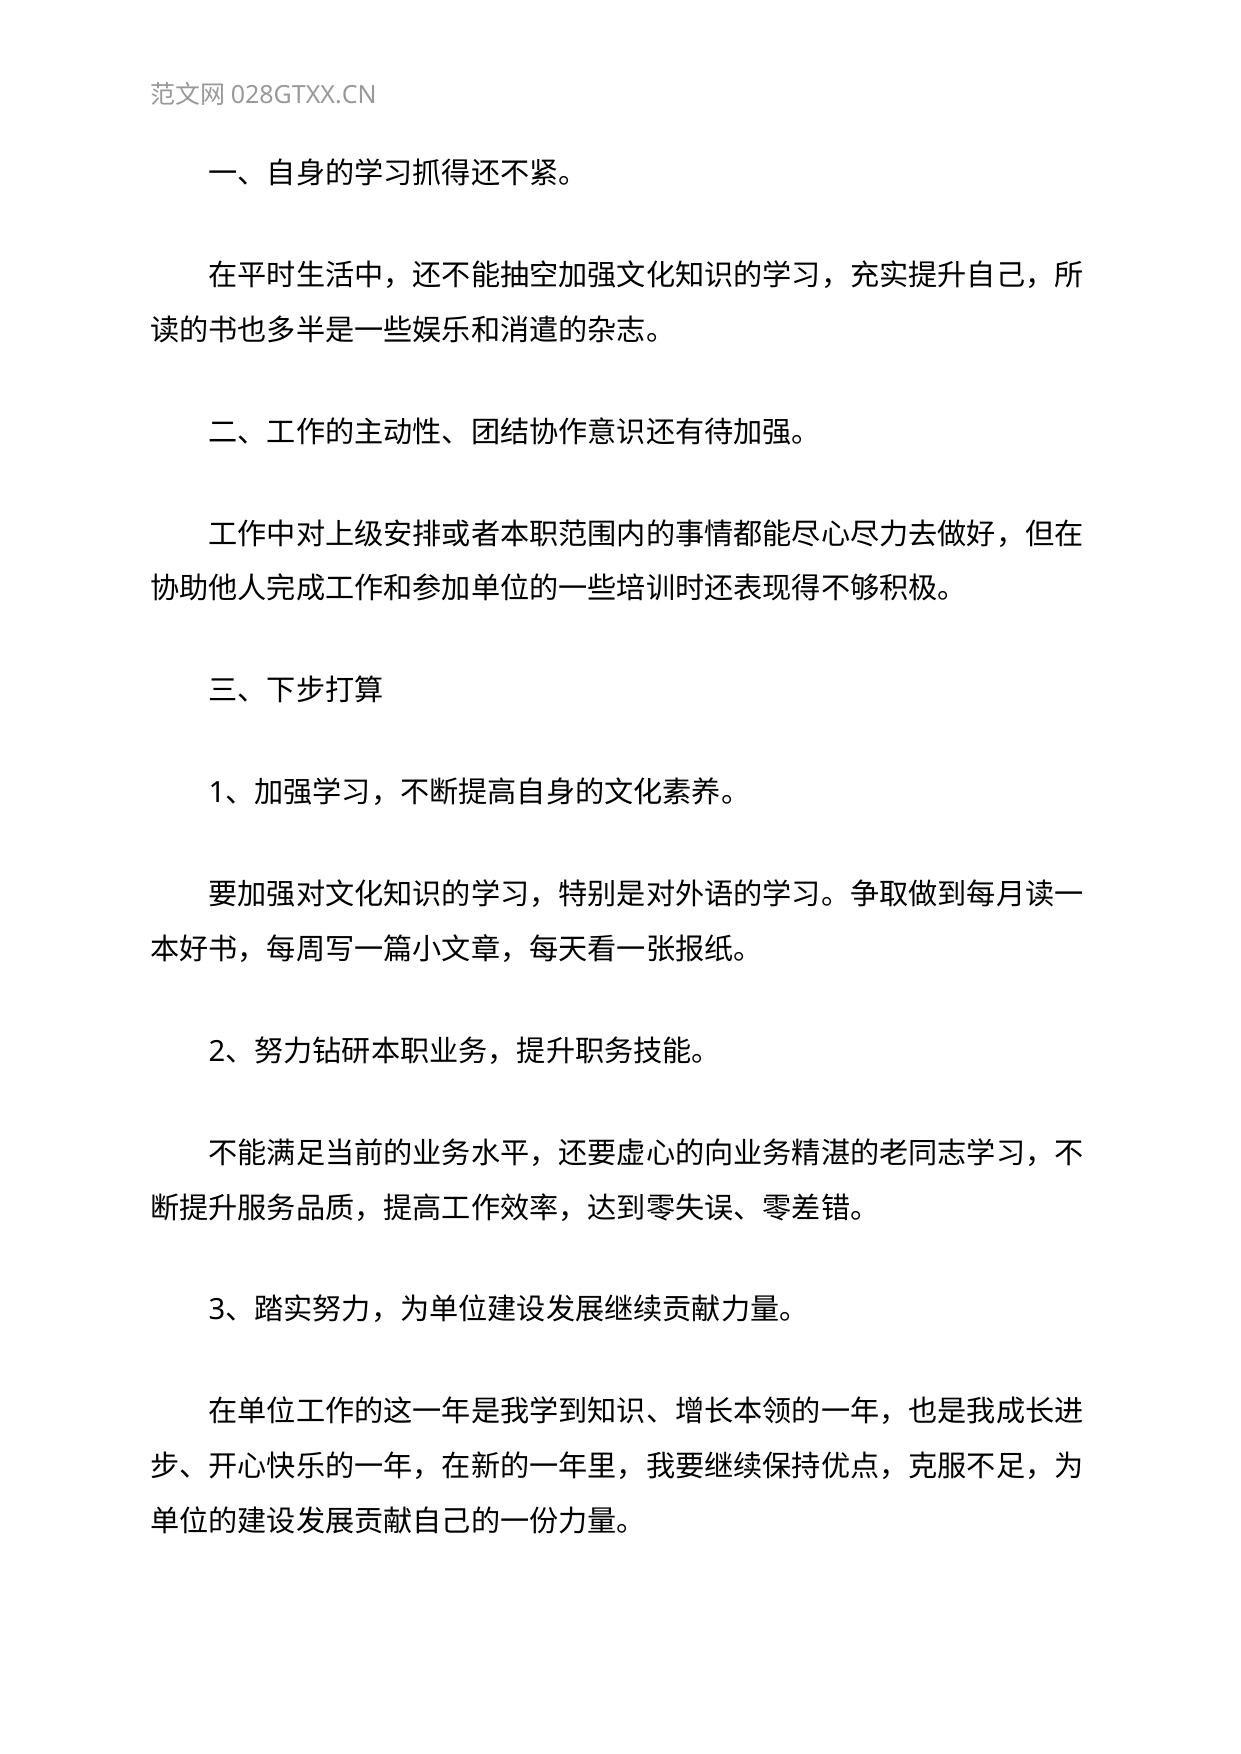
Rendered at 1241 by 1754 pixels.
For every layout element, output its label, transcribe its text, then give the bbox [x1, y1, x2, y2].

text 在单位工作的这一年是我学到知识、增长本领的一年，也是我成长进步、开心快乐的一年，在新的一年里，我要继续保持优点，克服不足，为单位的建设发展贡献自己的一份力量。 [150, 1388, 1090, 1540]
text 1、加强学习，不断提高自身的文化素养。 [150, 769, 1090, 811]
text 一、自身的学习抓得还不紧。 [150, 150, 1090, 192]
text 二、工作的主动性、团结协作意识还有待加强。 [150, 408, 1090, 451]
text 在平时生活中，还不能抽空加强文化知识的学习，充实提升自己，所读的书也多半是一些娱乐和消遣的杂志。 [150, 252, 1090, 349]
text 工作中对上级安排或者本职范围内的事情都能尽心尽力去做好，但在协助他人完成工作和参加单位的一些培训时还表现得不够积极。 [150, 510, 1090, 607]
text 三、下步打算 [150, 667, 1090, 709]
text 3、踏实努力，为单位建设发展继续贡献力量。 [150, 1286, 1090, 1328]
text 要加强对文化知识的学习，特别是对外语的学习。争取做到每月读一本好书，每周写一篇小文章，每天看一张报纸。 [150, 871, 1090, 968]
text 2、努力钻研本职业务，提升职务技能。 [150, 1027, 1090, 1070]
text 不能满足当前的业务水平，还要虚心的向业务精湛的老同志学习，不断提升服务品质，提高工作效率，达到零失误、零差错。 [150, 1129, 1090, 1226]
